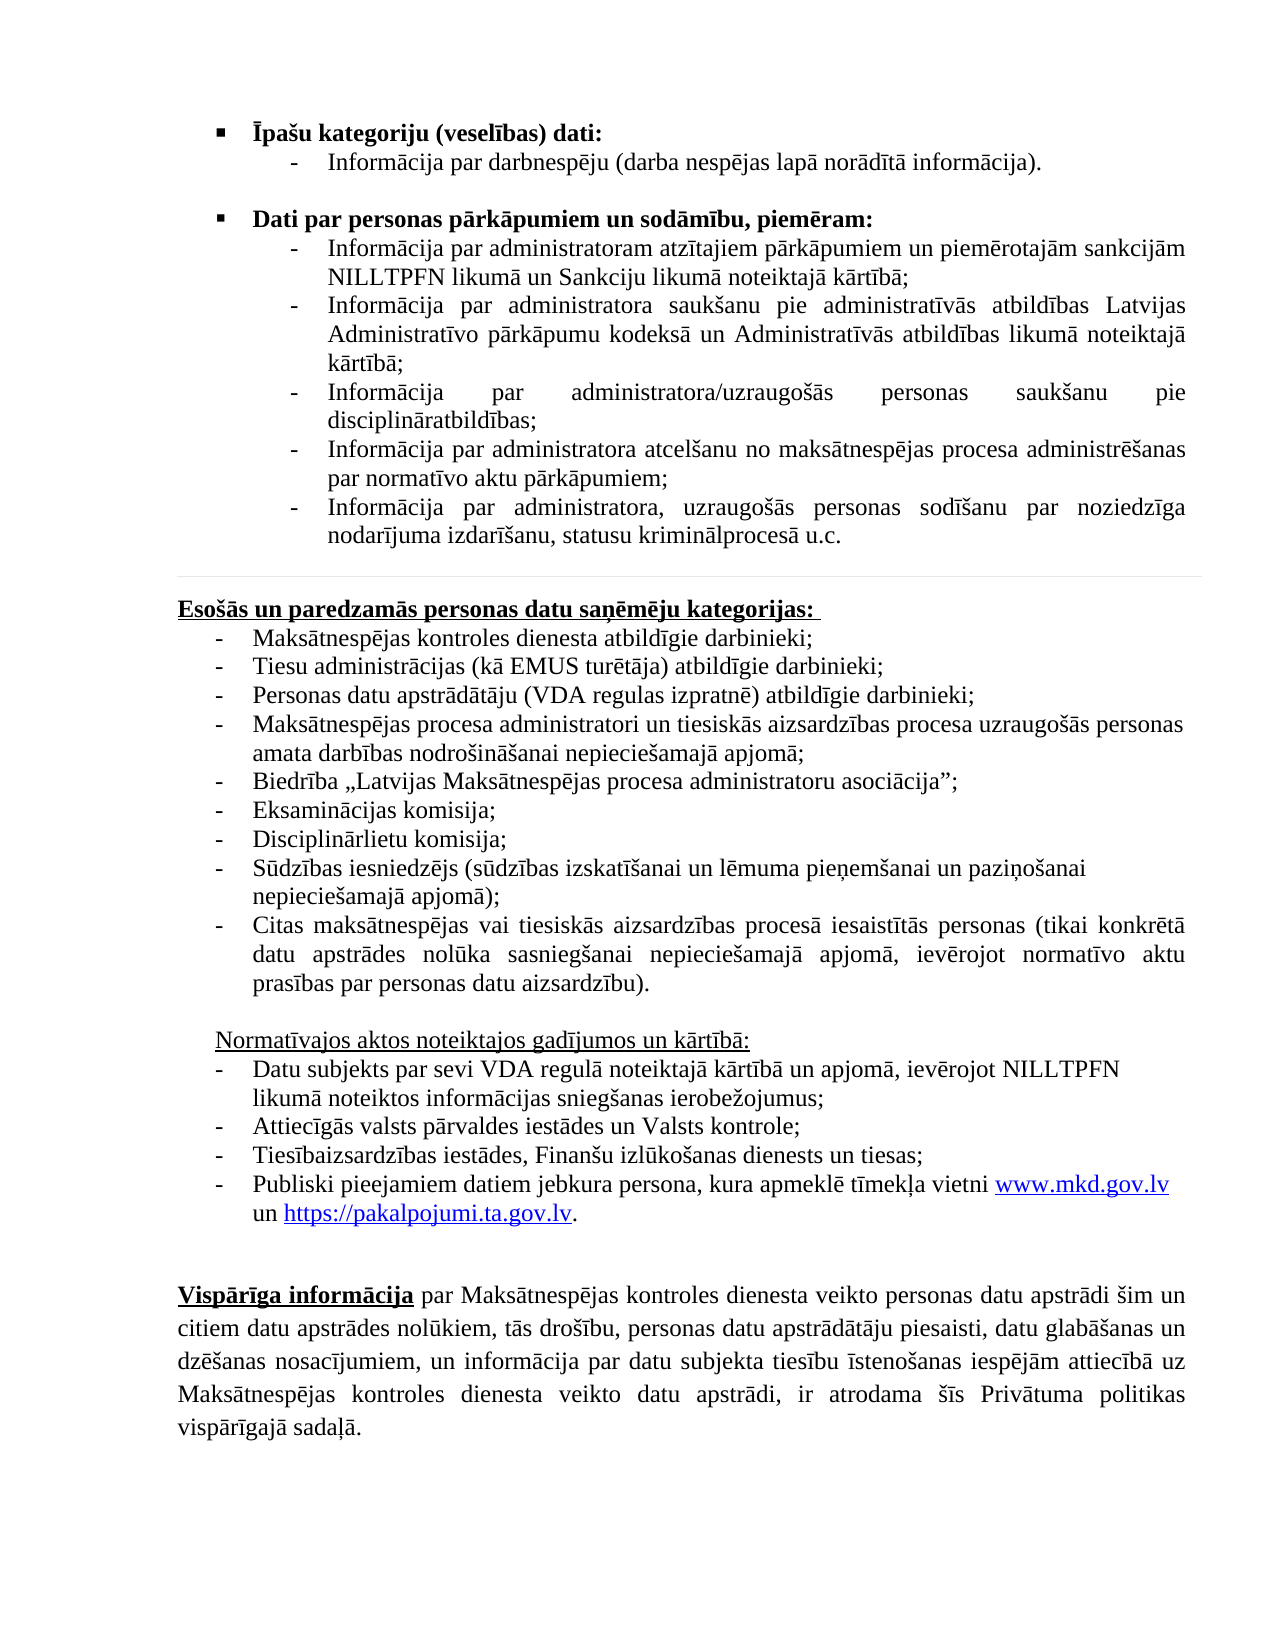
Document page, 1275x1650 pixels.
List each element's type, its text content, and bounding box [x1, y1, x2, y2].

list Informācija par administratora saukšanu pie administratīvās atbildības Latvijas Administratīvo pārkāpumu kodeksā un Administratīvās atbildības likumā noteiktajā kārtībā; [290, 291, 1186, 377]
list Maksātnespējas kontroles dienesta atbildīgie darbinieki; [215, 623, 1186, 651]
list Tiesībaizsardzības iestādes, Finanšu izlūkošanas dienests un tiesas; [215, 1140, 1186, 1169]
list Dati par personas pārkāpumiem un sodāmību, piemēram: [215, 204, 1186, 233]
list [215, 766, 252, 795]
text Esošās un paredzamās personas datu saņēmēju kategorijas: [177, 577, 1202, 623]
list Eksaminācijas komisija; [215, 795, 1186, 824]
list Sūdzības iesniedzējs (sūdzības izskatīšanai un lēmuma pieņemšanai un paziņošanai nepieciešamajā apjomā); [215, 853, 1186, 910]
list Datu subjekts par sevi VDA regulā noteiktajā kārtībā un apjomā, ievērojot NILLTPFN likumā noteiktos informācijas sniegšanas ierobežojumus; [215, 1054, 1186, 1111]
list Informācija par administratora atcelšanu no maksātnespējas procesa administrēšanas par normatīvo aktu pārkāpumiem; [290, 434, 1186, 492]
text Normatīvajos aktos noteiktajos gadījumos un kārtībā: [215, 1025, 1186, 1054]
list Citas maksātnespējas vai tiesiskās aizsardzības procesā iesaistītās personas (tikai konkrētā datu apstrādes nolūka sasniegšanai nepieciešamajā apjomā, ievērojot normatīvo aktu prasības par personas datu aizsardzību). [215, 910, 1186, 996]
text Vispārīga informācija par Maksātnespējas kontroles dienesta veikto personas datu apstrādi šim un citiem datu apstrādes nolūkiem, tās drošību, personas datu apstrādātāju piesaisti, datu glabāšanas un dzēšanas nosacījumiem, un informācija par datu subjekta tiesību īstenošanas iespējām attiecībā uz Maksātnespējas kontroles dienesta veikto datu apstrādi, ir atrodama šīs Privātuma politikas vispārīgajā sadaļā. [177, 1280, 1186, 1441]
list Informācija par administratora/uzraugošās personas saukšanu pie disciplināratbildības; [290, 377, 1186, 434]
list Informācija par darbnespēju (darba nespējas lapā norādītā informācija). [290, 147, 1186, 176]
list Īpašu kategoriju (veselības) dati: [215, 118, 1186, 147]
list Informācija par administratoram atzītajiem pārkāpumiem un piemērotajām sankcijām NILLTPFN likumā un Sankciju likumā noteiktajā kārtībā; [290, 233, 1186, 291]
list Biedrība „Latvijas Maksātnespējas procesa administratoru asociācija”; [951, 766, 1186, 795]
list Attiecīgās valsts pārvaldes iestādes un Valsts kontrole; [215, 1111, 1186, 1140]
list Personas datu apstrādātāju (VDA regulas izpratnē) atbildīgie darbinieki; [215, 680, 1186, 709]
list Tiesu administrācijas (kā EMUS turētāja) atbildīgie darbinieki; [215, 651, 1186, 680]
list Publiski pieejamiem datiem jebkura persona, kura apmeklē tīmekļa vietni www.mkd.gov.lv un https://pakalpojumi.ta.gov.lv. [215, 1169, 1186, 1226]
list Disciplinārlietu komisija; [215, 824, 1186, 853]
list Maksātnespējas procesa administratori un tiesiskās aizsardzības procesa uzraugošās personas amata darbības nodrošināšanai nepieciešamajā apjomā; [215, 709, 1186, 766]
list Informācija par administratora, uzraugošās personas sodīšanu par noziedzīga nodarījuma izdarīšanu, statusu kriminālprocesā u.c. [290, 492, 1186, 549]
